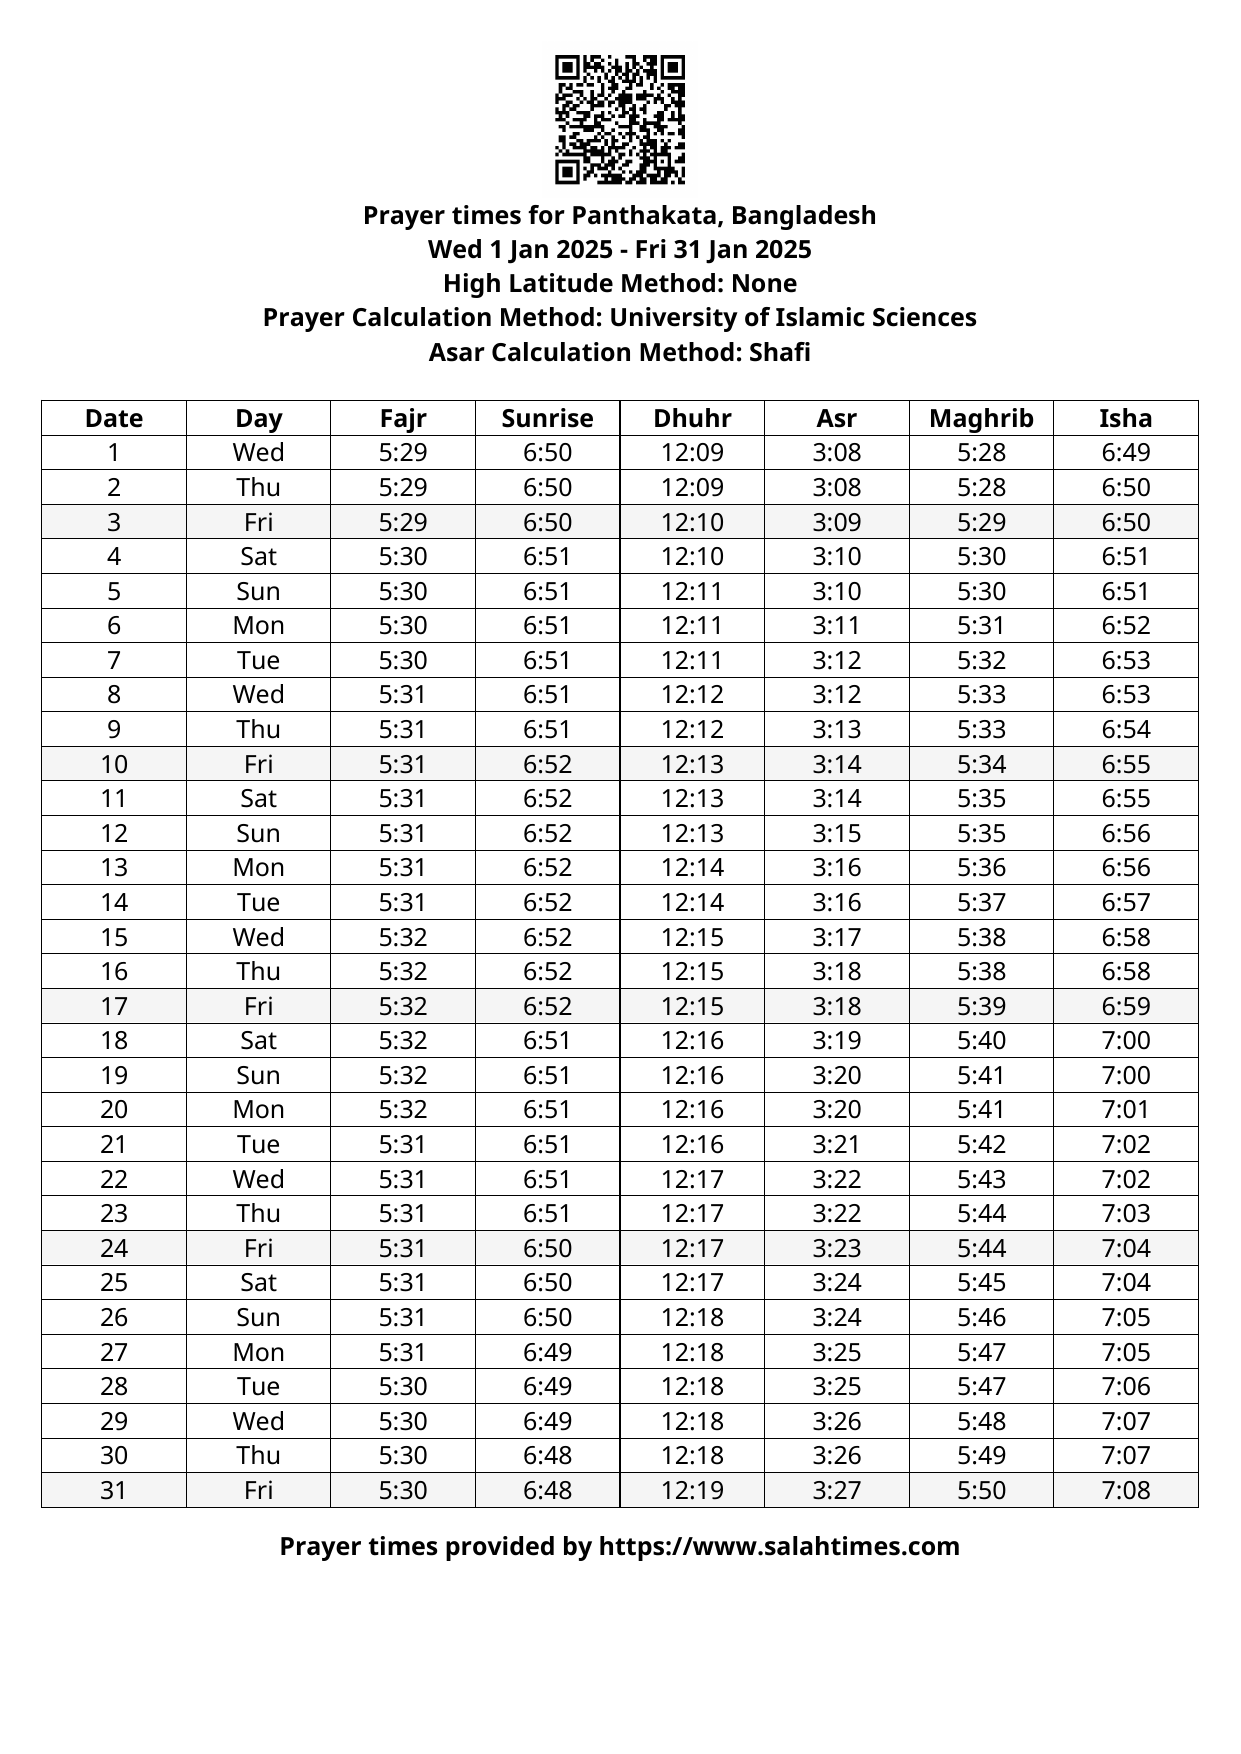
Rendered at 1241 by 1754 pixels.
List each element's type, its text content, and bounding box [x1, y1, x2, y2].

table_cell 14 [42, 885, 186, 919]
table_cell 12:14 [621, 885, 764, 919]
table_cell 5:29 [910, 505, 1053, 538]
table_cell 5:28 [910, 470, 1053, 504]
table_cell 6:59 [1054, 989, 1198, 1022]
table_cell 3:09 [765, 505, 909, 538]
table_cell 5:31 [331, 851, 475, 884]
table_cell 12:12 [621, 678, 764, 711]
table_cell 19 [42, 1058, 186, 1092]
table_cell 5 [42, 574, 186, 607]
table_cell 5:32 [331, 1058, 475, 1092]
table_cell 5:30 [331, 1404, 475, 1437]
table_cell 5:32 [331, 954, 475, 988]
table_cell Sat [187, 1266, 330, 1299]
table_cell 6 [42, 609, 186, 642]
table_cell 11 [42, 781, 186, 815]
table_cell 5:31 [331, 885, 475, 919]
table_cell Mon [187, 851, 330, 884]
table_cell 5:35 [910, 816, 1053, 849]
table_cell 5:42 [910, 1127, 1053, 1161]
table_cell 6:51 [476, 1093, 619, 1126]
table_cell 6:53 [1054, 678, 1198, 711]
table_cell 12:17 [621, 1231, 764, 1264]
table_cell 2 [42, 470, 186, 504]
table_cell 7:04 [1054, 1231, 1198, 1264]
table_cell 5:44 [910, 1231, 1053, 1264]
table_cell Sat [187, 1024, 330, 1057]
table_cell 30 [42, 1439, 186, 1472]
table_cell 20 [42, 1093, 186, 1126]
table_cell Mon [187, 609, 330, 642]
table_cell 6:56 [1054, 851, 1198, 884]
table_cell 12:16 [621, 1093, 764, 1126]
table_cell 22 [42, 1162, 186, 1195]
table_cell 12:13 [621, 816, 764, 849]
table_cell Thu [187, 954, 330, 988]
table_cell 3:12 [765, 678, 909, 711]
table_cell Sun [187, 1058, 330, 1092]
table_cell 3:26 [765, 1439, 909, 1472]
table_cell 5:28 [910, 436, 1053, 469]
table_cell 28 [42, 1369, 186, 1403]
table_cell 6:57 [1054, 885, 1198, 919]
table_cell 6:51 [1054, 539, 1198, 573]
table_cell Mon [187, 1335, 330, 1368]
table_cell 3:27 [765, 1473, 909, 1507]
table_cell 5:44 [910, 1196, 1053, 1230]
text High Latitude Method: None [42, 266, 1198, 300]
table_cell Wed [187, 920, 330, 953]
table_cell 12:15 [621, 920, 764, 953]
table_cell 12:10 [621, 539, 764, 573]
table_cell 5:31 [331, 678, 475, 711]
picture [542, 41, 699, 198]
table_cell Mon [187, 1093, 330, 1126]
table_header Date [42, 401, 186, 434]
table_cell 7:07 [1054, 1404, 1198, 1437]
table_cell 9 [42, 712, 186, 746]
table_cell 12:09 [621, 470, 764, 504]
table_cell 6:49 [476, 1369, 619, 1403]
table_cell 1 [42, 436, 186, 469]
table_cell 7:07 [1054, 1439, 1198, 1472]
table_cell 3:19 [765, 1024, 909, 1057]
table_cell 7 [42, 643, 186, 677]
table_cell Fri [187, 505, 330, 538]
table_cell 6:50 [476, 1266, 619, 1299]
table_cell 5:31 [331, 747, 475, 780]
table_cell 5:30 [331, 539, 475, 573]
table_cell 5:31 [331, 1300, 475, 1334]
table_cell 6:52 [476, 885, 619, 919]
table_cell Fri [187, 747, 330, 780]
table_cell 6:51 [476, 574, 619, 607]
table_cell 5:31 [910, 609, 1053, 642]
table_header Fajr [331, 401, 475, 434]
table_cell 18 [42, 1024, 186, 1057]
table_cell 3:24 [765, 1266, 909, 1299]
table_cell 6:50 [1054, 505, 1198, 538]
table_cell 12:09 [621, 436, 764, 469]
table_cell 5:30 [331, 574, 475, 607]
table_cell 5:47 [910, 1335, 1053, 1368]
table_cell 5:31 [331, 1231, 475, 1264]
table_cell 12:12 [621, 712, 764, 746]
table_cell 5:31 [331, 816, 475, 849]
table_cell 3:14 [765, 747, 909, 780]
table_cell 6:55 [1054, 781, 1198, 815]
table_cell 7:03 [1054, 1196, 1198, 1230]
table_cell 6:50 [476, 505, 619, 538]
table_cell 12:14 [621, 851, 764, 884]
table_cell 6:51 [476, 1058, 619, 1092]
table_cell 5:31 [331, 1335, 475, 1368]
table_cell 5:41 [910, 1058, 1053, 1092]
table_cell 3:26 [765, 1404, 909, 1437]
table_cell 31 [42, 1473, 186, 1507]
table_cell 5:32 [331, 989, 475, 1022]
table_cell 6:50 [476, 470, 619, 504]
table_cell 5:34 [910, 747, 1053, 780]
table_header Dhuhr [621, 401, 764, 434]
table_cell 5:39 [910, 989, 1053, 1022]
table_cell Sun [187, 816, 330, 849]
table_header Sunrise [476, 401, 619, 434]
table_cell 24 [42, 1231, 186, 1264]
table_cell 3:20 [765, 1093, 909, 1126]
table_cell Fri [187, 1231, 330, 1264]
table_cell 6:50 [1054, 470, 1198, 504]
table_cell 12:11 [621, 574, 764, 607]
table_cell Fri [187, 1473, 330, 1507]
table_cell 5:32 [331, 1024, 475, 1057]
table_cell 8 [42, 678, 186, 711]
table_cell 6:49 [476, 1404, 619, 1437]
table_cell 7:05 [1054, 1300, 1198, 1334]
table_cell 6:55 [1054, 747, 1198, 780]
table_cell Sat [187, 539, 330, 573]
table_cell 12:11 [621, 643, 764, 677]
table_cell 6:52 [476, 920, 619, 953]
table_cell 12:18 [621, 1335, 764, 1368]
table_cell 5:38 [910, 954, 1053, 988]
table_cell 7:04 [1054, 1266, 1198, 1299]
table_cell 5:30 [910, 539, 1053, 573]
table_cell 5:41 [910, 1093, 1053, 1126]
table_cell 3:21 [765, 1127, 909, 1161]
table_cell 3:25 [765, 1369, 909, 1403]
table_cell 7:02 [1054, 1162, 1198, 1195]
table_cell 3:11 [765, 609, 909, 642]
table_cell 5:29 [331, 436, 475, 469]
table_cell 6:56 [1054, 816, 1198, 849]
table_cell Tue [187, 643, 330, 677]
table_cell 3:08 [765, 436, 909, 469]
table_cell 3 [42, 505, 186, 538]
table_cell 5:36 [910, 851, 1053, 884]
table_cell 3:25 [765, 1335, 909, 1368]
table_cell 5:46 [910, 1300, 1053, 1334]
table_cell 5:32 [331, 920, 475, 953]
table_cell Wed [187, 1162, 330, 1195]
table_cell 12:16 [621, 1058, 764, 1092]
table_cell 5:43 [910, 1162, 1053, 1195]
table_cell Wed [187, 436, 330, 469]
table_cell 3:13 [765, 712, 909, 746]
text Prayer Calculation Method: University of Islamic Sciences [42, 300, 1198, 334]
table_cell 6:58 [1054, 920, 1198, 953]
table_cell 3:23 [765, 1231, 909, 1264]
table_cell 7:05 [1054, 1335, 1198, 1368]
text Prayer times provided by https://www.salahtimes.com [42, 1528, 1198, 1563]
table_cell 6:51 [476, 539, 619, 573]
table_header Maghrib [910, 401, 1053, 434]
table_cell 12:17 [621, 1266, 764, 1299]
table_cell 3:17 [765, 920, 909, 953]
table_cell 12:13 [621, 781, 764, 815]
table_cell 6:52 [476, 816, 619, 849]
table_cell 5:31 [331, 1196, 475, 1230]
table_cell 7:08 [1054, 1473, 1198, 1507]
table_cell 5:31 [331, 1127, 475, 1161]
table_cell 5:33 [910, 678, 1053, 711]
table_cell 5:40 [910, 1024, 1053, 1057]
table_cell 13 [42, 851, 186, 884]
table_cell 6:48 [476, 1439, 619, 1472]
table_cell 5:35 [910, 781, 1053, 815]
table_cell 6:54 [1054, 712, 1198, 746]
table_cell Tue [187, 1369, 330, 1403]
table_cell 5:30 [331, 609, 475, 642]
table_cell 5:32 [331, 1093, 475, 1126]
table_cell 5:49 [910, 1439, 1053, 1472]
table_cell 5:30 [331, 1439, 475, 1472]
table_cell Thu [187, 1196, 330, 1230]
table_cell 3:20 [765, 1058, 909, 1092]
table_cell 23 [42, 1196, 186, 1230]
table_cell 4 [42, 539, 186, 573]
table_cell 6:49 [1054, 436, 1198, 469]
table_cell 5:45 [910, 1266, 1053, 1299]
table_cell 6:51 [476, 643, 619, 677]
table_cell 6:51 [476, 1162, 619, 1195]
table_cell 6:51 [476, 1196, 619, 1230]
table_cell 17 [42, 989, 186, 1022]
table_cell Tue [187, 1127, 330, 1161]
table_cell 16 [42, 954, 186, 988]
table_cell 3:08 [765, 470, 909, 504]
table_cell 5:32 [910, 643, 1053, 677]
table_cell 6:52 [476, 781, 619, 815]
table_cell 12:13 [621, 747, 764, 780]
table_cell Sun [187, 1300, 330, 1334]
table_cell 21 [42, 1127, 186, 1161]
table_cell 5:31 [331, 1266, 475, 1299]
table_cell 10 [42, 747, 186, 780]
table_cell 3:22 [765, 1162, 909, 1195]
table_cell 6:52 [476, 851, 619, 884]
table_cell 7:06 [1054, 1369, 1198, 1403]
table_cell 3:14 [765, 781, 909, 815]
table_cell 15 [42, 920, 186, 953]
table_cell 6:51 [476, 1024, 619, 1057]
text Wed 1 Jan 2025 - Fri 31 Jan 2025 [42, 232, 1198, 266]
table_cell 6:52 [476, 747, 619, 780]
table_cell 5:31 [331, 1162, 475, 1195]
table_cell 3:15 [765, 816, 909, 849]
table_cell 12:16 [621, 1127, 764, 1161]
table_cell 12:18 [621, 1369, 764, 1403]
table_cell 25 [42, 1266, 186, 1299]
table_cell 12:17 [621, 1196, 764, 1230]
table_cell Thu [187, 1439, 330, 1472]
table_cell 3:22 [765, 1196, 909, 1230]
table_cell 3:18 [765, 989, 909, 1022]
table_cell 26 [42, 1300, 186, 1334]
table_cell 5:31 [331, 712, 475, 746]
table_header Isha [1054, 401, 1198, 434]
table_cell 12:17 [621, 1162, 764, 1195]
table_cell 12:18 [621, 1300, 764, 1334]
table_cell 27 [42, 1335, 186, 1368]
table_cell 12:15 [621, 954, 764, 988]
table_cell 5:29 [331, 505, 475, 538]
text Asar Calculation Method: Shafi [42, 334, 1198, 368]
table_cell Wed [187, 1404, 330, 1437]
table_header Day [187, 401, 330, 434]
table_cell 5:37 [910, 885, 1053, 919]
table_cell Sat [187, 781, 330, 815]
table_cell 3:16 [765, 885, 909, 919]
table_cell 12:15 [621, 989, 764, 1022]
table_cell 5:33 [910, 712, 1053, 746]
table_cell 3:18 [765, 954, 909, 988]
table_cell 6:51 [476, 712, 619, 746]
table_cell 3:24 [765, 1300, 909, 1334]
table_cell 7:00 [1054, 1058, 1198, 1092]
table_cell 5:30 [331, 643, 475, 677]
table_cell 3:16 [765, 851, 909, 884]
table_cell 6:52 [476, 989, 619, 1022]
table_cell 12:10 [621, 505, 764, 538]
text Prayer times for Panthakata, Bangladesh [42, 198, 1198, 232]
table_cell 12:11 [621, 609, 764, 642]
table_cell 6:50 [476, 1231, 619, 1264]
table_cell 12:18 [621, 1439, 764, 1472]
table_cell 12 [42, 816, 186, 849]
table_cell Sun [187, 574, 330, 607]
table_cell 5:30 [910, 574, 1053, 607]
table_cell 7:00 [1054, 1024, 1198, 1057]
table_cell 6:58 [1054, 954, 1198, 988]
table_cell 6:50 [476, 436, 619, 469]
table_header Asr [765, 401, 909, 434]
table_cell 5:29 [331, 470, 475, 504]
table_cell 12:16 [621, 1024, 764, 1057]
table_cell 6:48 [476, 1473, 619, 1507]
table_cell Thu [187, 470, 330, 504]
table_cell 5:38 [910, 920, 1053, 953]
table_cell 5:47 [910, 1369, 1053, 1403]
table_cell 5:30 [331, 1473, 475, 1507]
table_cell 3:10 [765, 574, 909, 607]
table_cell 6:51 [1054, 574, 1198, 607]
table_cell 6:53 [1054, 643, 1198, 677]
table_cell Fri [187, 989, 330, 1022]
table_cell 3:10 [765, 539, 909, 573]
table_cell 3:12 [765, 643, 909, 677]
table_cell 12:18 [621, 1404, 764, 1437]
table_cell Tue [187, 885, 330, 919]
table_cell 6:51 [476, 1127, 619, 1161]
table_cell 5:50 [910, 1473, 1053, 1507]
table_cell 6:51 [476, 609, 619, 642]
table_cell 29 [42, 1404, 186, 1437]
table_cell 6:51 [476, 678, 619, 711]
table_cell 6:52 [476, 954, 619, 988]
table_cell 7:02 [1054, 1127, 1198, 1161]
table_cell Thu [187, 712, 330, 746]
table_cell 6:49 [476, 1335, 619, 1368]
table_cell 5:31 [331, 781, 475, 815]
table_cell 5:30 [331, 1369, 475, 1403]
table_cell 5:48 [910, 1404, 1053, 1437]
table_cell 6:52 [1054, 609, 1198, 642]
table_cell 12:19 [621, 1473, 764, 1507]
table_cell 6:50 [476, 1300, 619, 1334]
table_cell Wed [187, 678, 330, 711]
table_cell 7:01 [1054, 1093, 1198, 1126]
